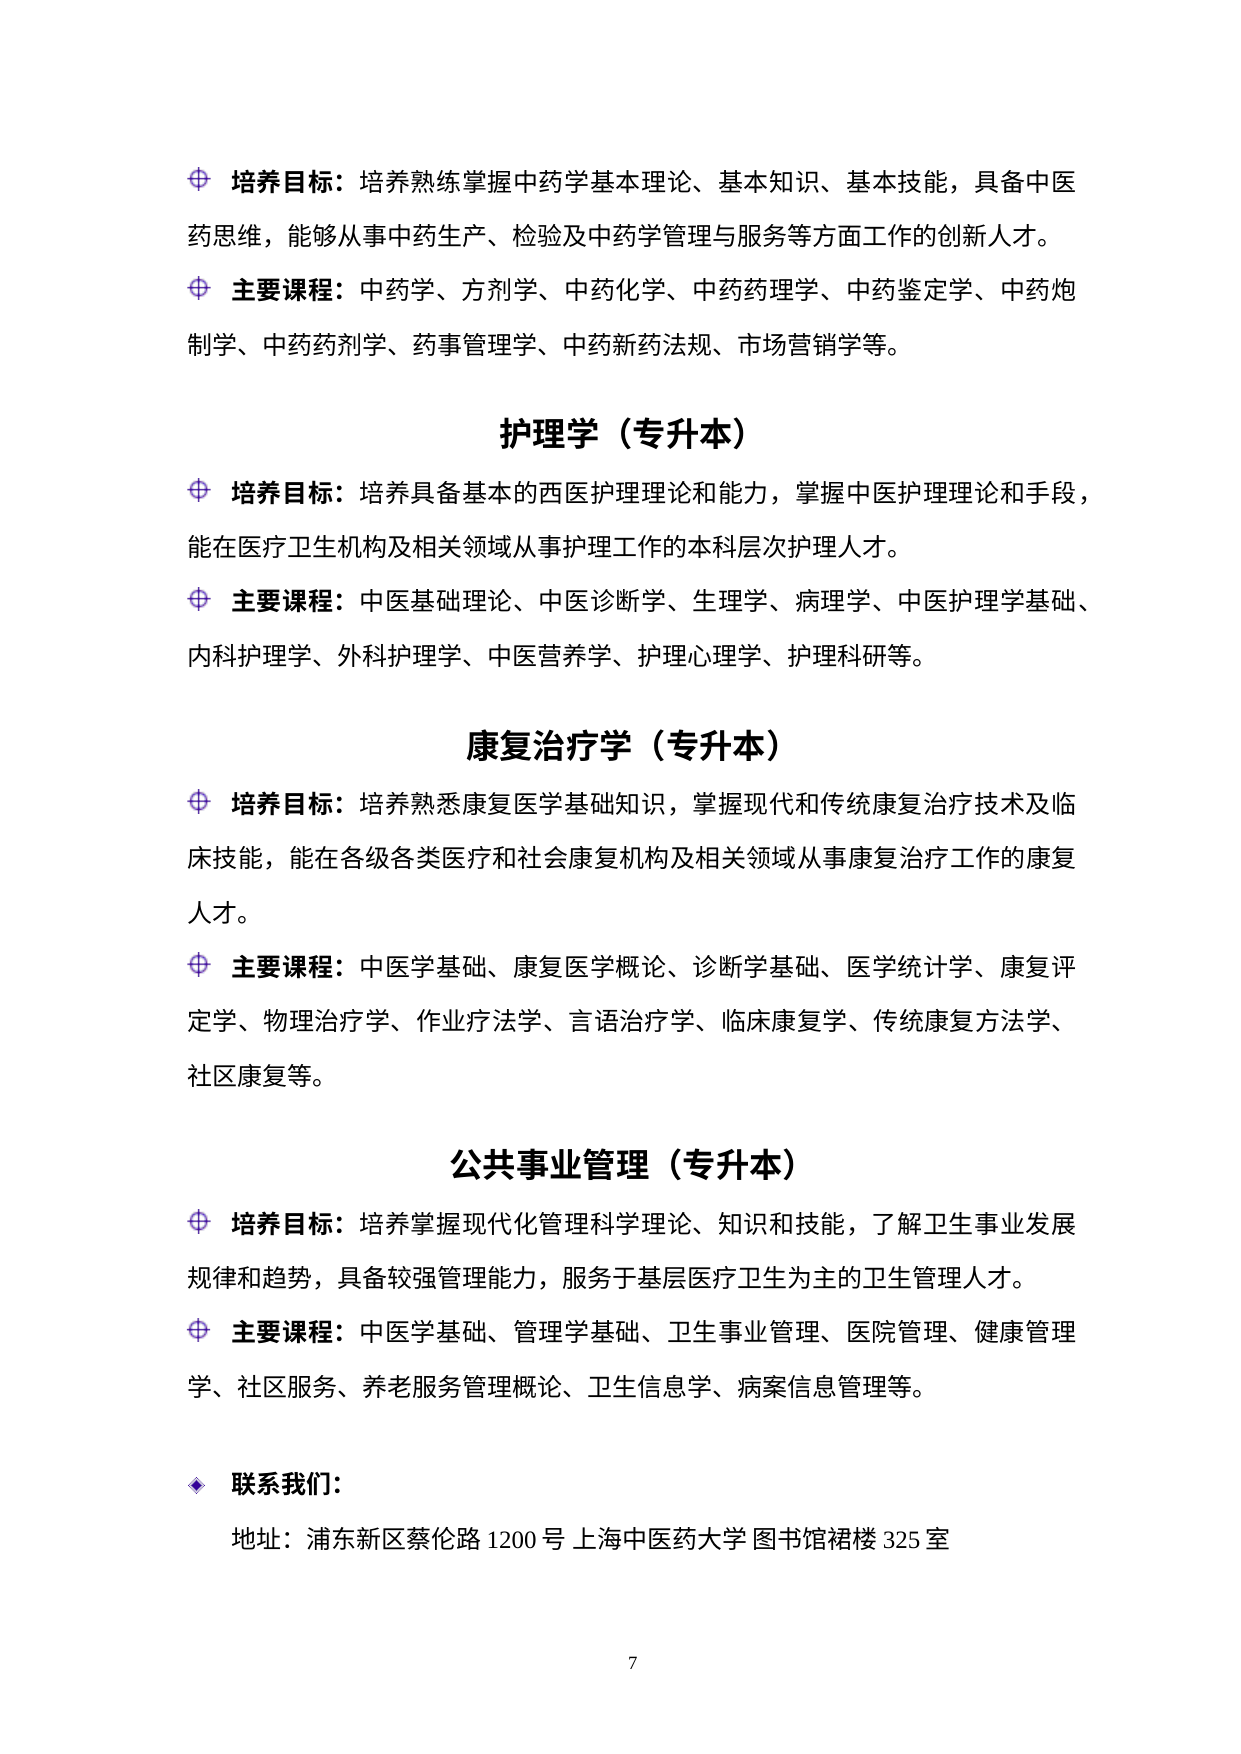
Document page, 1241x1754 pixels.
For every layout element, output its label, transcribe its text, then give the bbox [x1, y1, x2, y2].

picture [187, 952, 211, 977]
text 康复治疗学（专升本） [187, 719, 1078, 768]
picture [187, 587, 211, 611]
text 主要课程：中医基础理论、中医诊断学、生理学、病理学、中医护理学基础、内科护理学、外科护理学、中医营养学、护理心理学、护理科研等。 [187, 582, 1078, 672]
text 培养目标：培养具备基本的西医护理理论和能力，掌握中医护理理论和手段，能在医疗卫生机构及相关领域从事护理工作的本科层次护理人才。 [187, 473, 1078, 564]
text 公共事业管理（专升本） [187, 1139, 1078, 1187]
list 联系我们： [187, 1465, 1078, 1501]
picture [188, 1477, 205, 1494]
picture [187, 167, 211, 191]
picture [187, 276, 211, 300]
picture [186, 1318, 211, 1342]
text 主要课程：中医学基础、康复医学概论、诊断学基础、医学统计学、康复评定学、物理治疗学、作业疗法学、言语治疗学、临床康复学、传统康复方法学、社区康复等。 [187, 947, 1078, 1092]
text 地址：浦东新区蔡伦路1200号 上海中医药大学 图书馆裙楼325室 [187, 1519, 1078, 1555]
text 护理学（专升本） [187, 408, 1078, 456]
text 培养目标：培养熟悉康复医学基础知识，掌握现代和传统康复治疗技术及临床技能，能在各级各类医疗和社会康复机构及相关领域从事康复治疗工作的康复人才。 [187, 784, 1078, 929]
text 培养目标：培养掌握现代化管理科学理论、知识和技能，了解卫生事业发展规律和趋势，具备较强管理能力，服务于基层医疗卫生为主的卫生管理人才。 [187, 1204, 1078, 1295]
text 主要课程：中药学、方剂学、中药化学、中药药理学、中药鉴定学、中药炮制学、中药药剂学、药事管理学、中药新药法规、市场营销学等。 [187, 271, 1078, 361]
picture [187, 789, 211, 814]
text 主要课程：中医学基础、管理学基础、卫生事业管理、医院管理、健康管理学、社区服务、养老服务管理概论、卫生信息学、病案信息管理等。 [187, 1313, 1078, 1403]
picture [187, 1209, 211, 1234]
text 培养目标：培养熟练掌握中药学基本理论、基本知识、基本技能，具备中医药思维，能够从事中药生产、检验及中药学管理与服务等方面工作的创新人才。 [187, 162, 1078, 253]
picture [187, 478, 211, 502]
